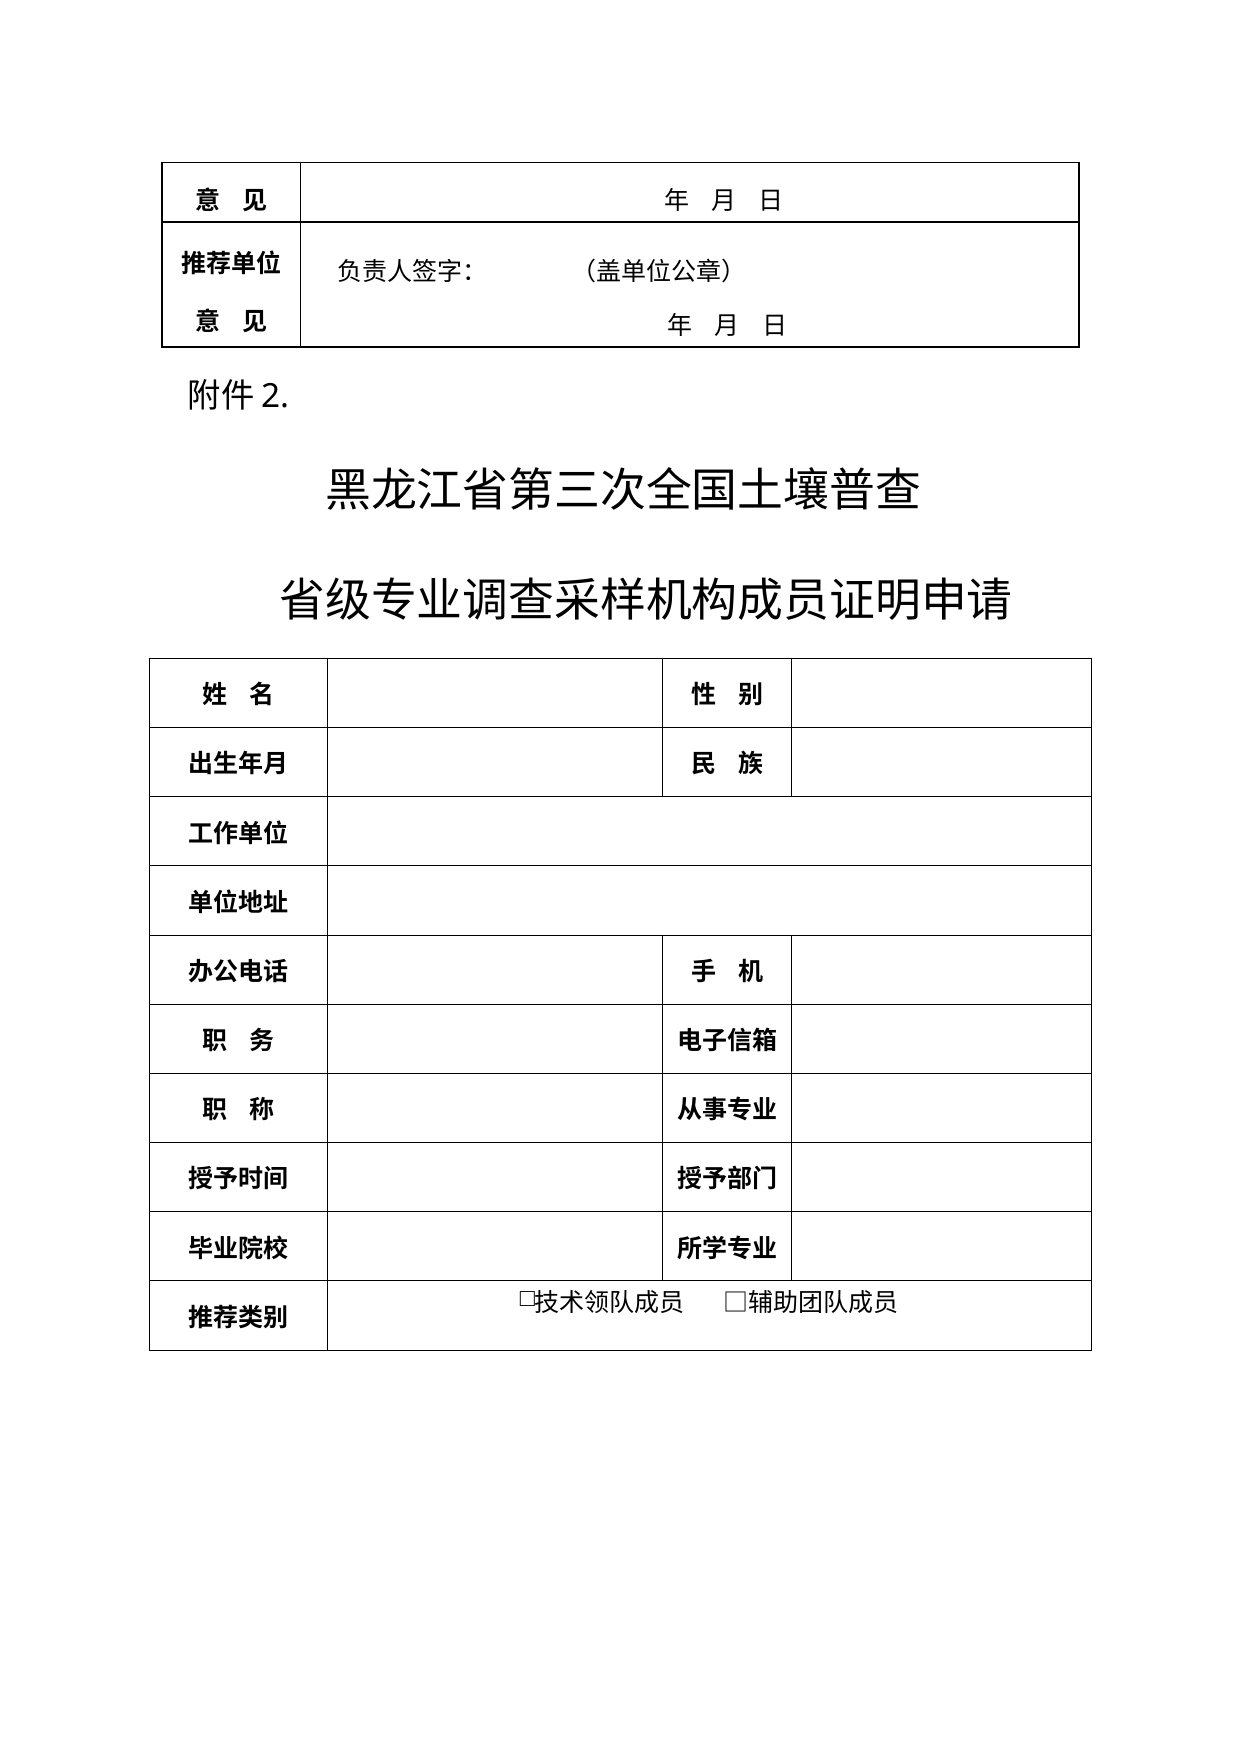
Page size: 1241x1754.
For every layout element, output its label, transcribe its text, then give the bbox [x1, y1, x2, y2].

table_cell 民 族 [663, 728, 791, 796]
table_cell [792, 1143, 1091, 1211]
table_cell 单位地址 [150, 866, 327, 934]
table_cell [792, 936, 1091, 1004]
table_cell [328, 936, 662, 1004]
table_cell 出生年月 [150, 728, 327, 796]
table_cell [328, 1074, 662, 1142]
table_cell 推荐类别 [150, 1281, 327, 1349]
table_cell 从事专业 [663, 1074, 791, 1142]
table_cell [792, 1074, 1091, 1142]
table_cell 电子信箱 [663, 1005, 791, 1073]
table_cell 授予时间 [150, 1143, 327, 1211]
text 省级专业调查采样机构成员证明申请 [187, 548, 1053, 645]
table_cell 所学专业 [663, 1212, 791, 1280]
table_cell 办公电话 [150, 936, 327, 1004]
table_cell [301, 163, 1078, 221]
table_cell [328, 1005, 662, 1073]
table_cell □技术领队成员 □辅助团队成员 [328, 1281, 1091, 1349]
table_cell 申请单位 意 见 [163, 163, 300, 221]
table_cell 工作单位 [150, 797, 327, 865]
table_cell [792, 1212, 1091, 1280]
table_header [792, 659, 1091, 727]
table_cell 负责人签字： （盖单位公章） 年 月 日 [301, 223, 1078, 346]
table_header 姓 名 [150, 659, 327, 727]
table_cell [792, 728, 1091, 796]
table_cell [328, 1143, 662, 1211]
text 黑龙江省第三次全国土壤普查 [187, 438, 1053, 535]
table_cell 职 称 [150, 1074, 327, 1142]
table_cell [328, 866, 1091, 934]
table_cell 推荐单位 意 见 [163, 223, 300, 346]
text 附件2. [187, 360, 1053, 425]
table_cell 职 务 [150, 1005, 327, 1073]
table_header [328, 659, 662, 727]
table_cell [328, 797, 1091, 865]
table_cell 毕业院校 [150, 1212, 327, 1280]
table_header 性 别 [663, 659, 791, 727]
table_cell [328, 728, 662, 796]
table_cell [328, 1212, 662, 1280]
table_cell [792, 1005, 1091, 1073]
table_cell 手 机 [663, 936, 791, 1004]
table_cell 授予部门 [663, 1143, 791, 1211]
